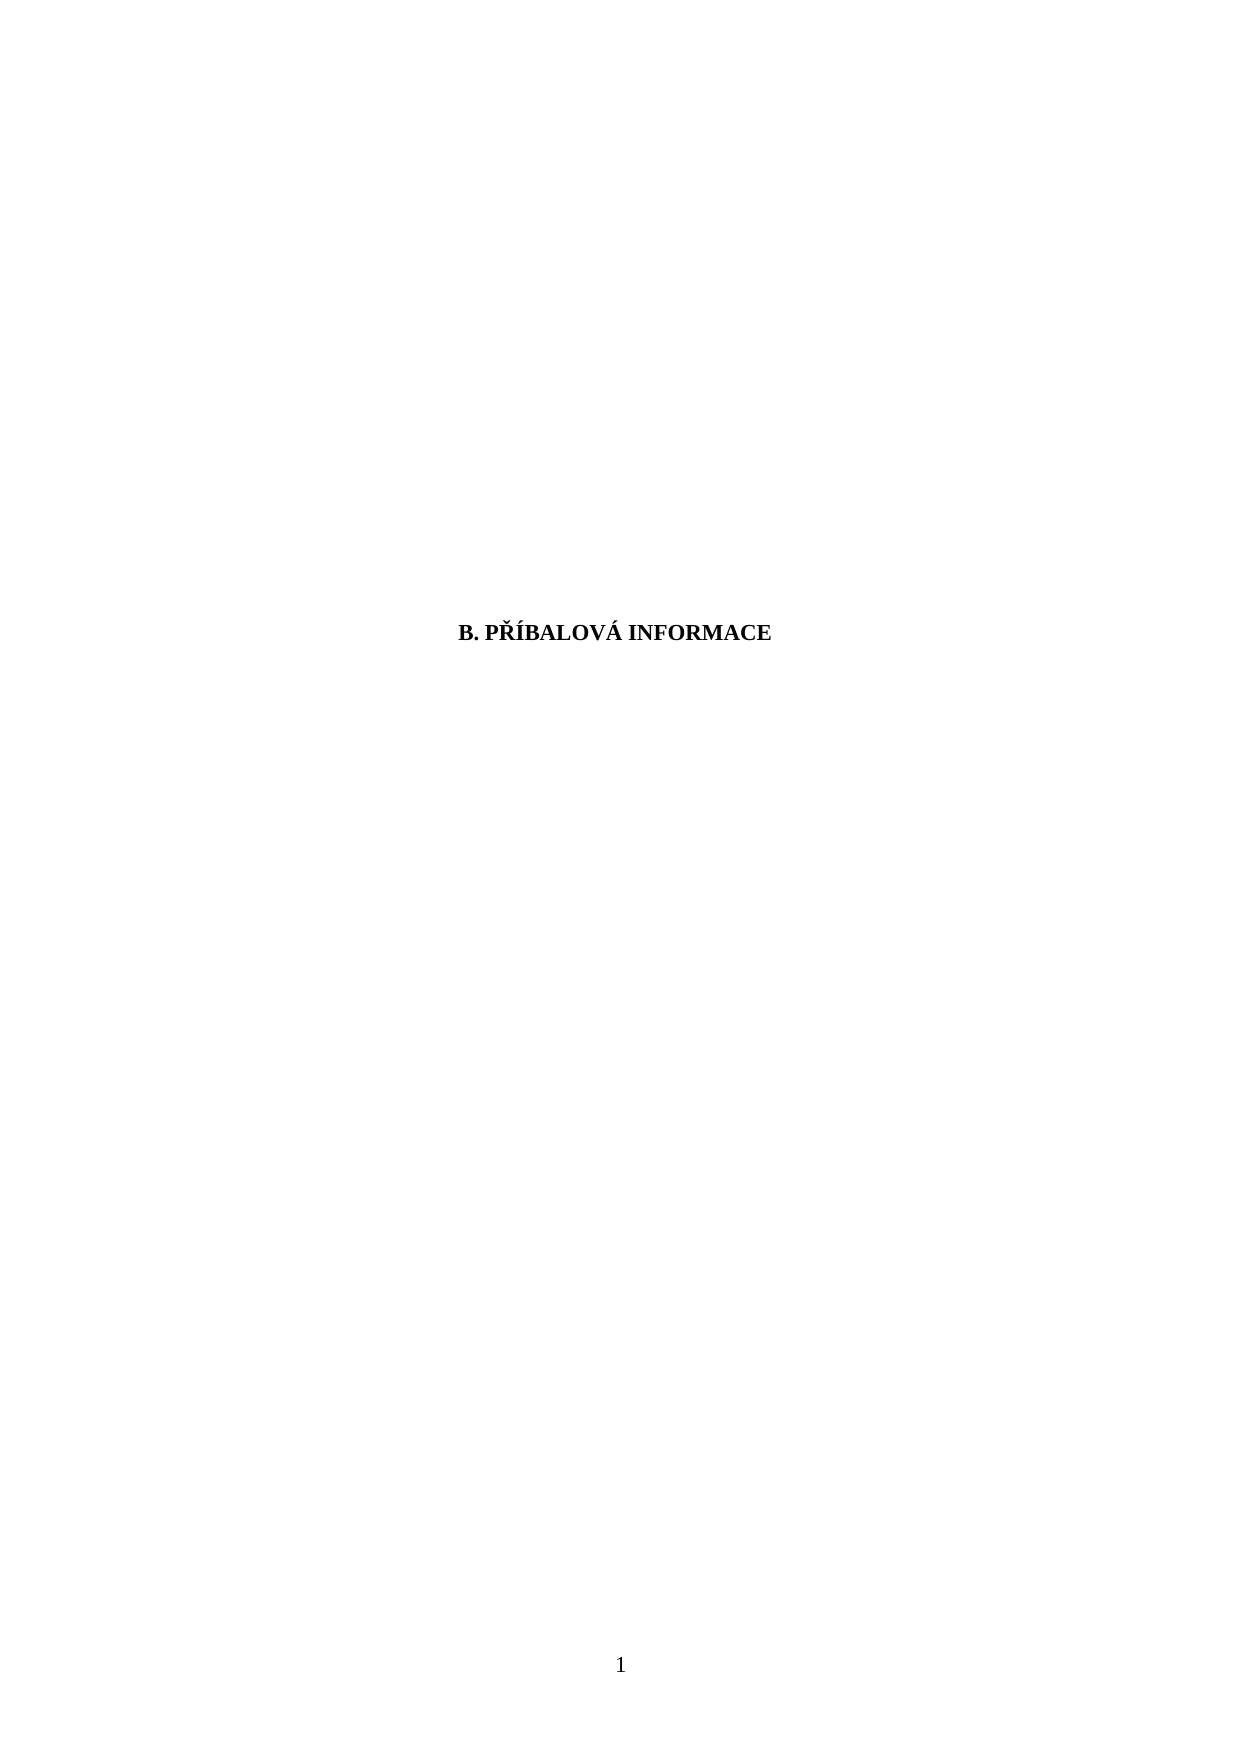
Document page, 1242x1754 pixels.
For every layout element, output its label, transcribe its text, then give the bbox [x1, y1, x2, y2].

text B. PŘÍBALOVÁ INFORMACE [148, 619, 1082, 645]
